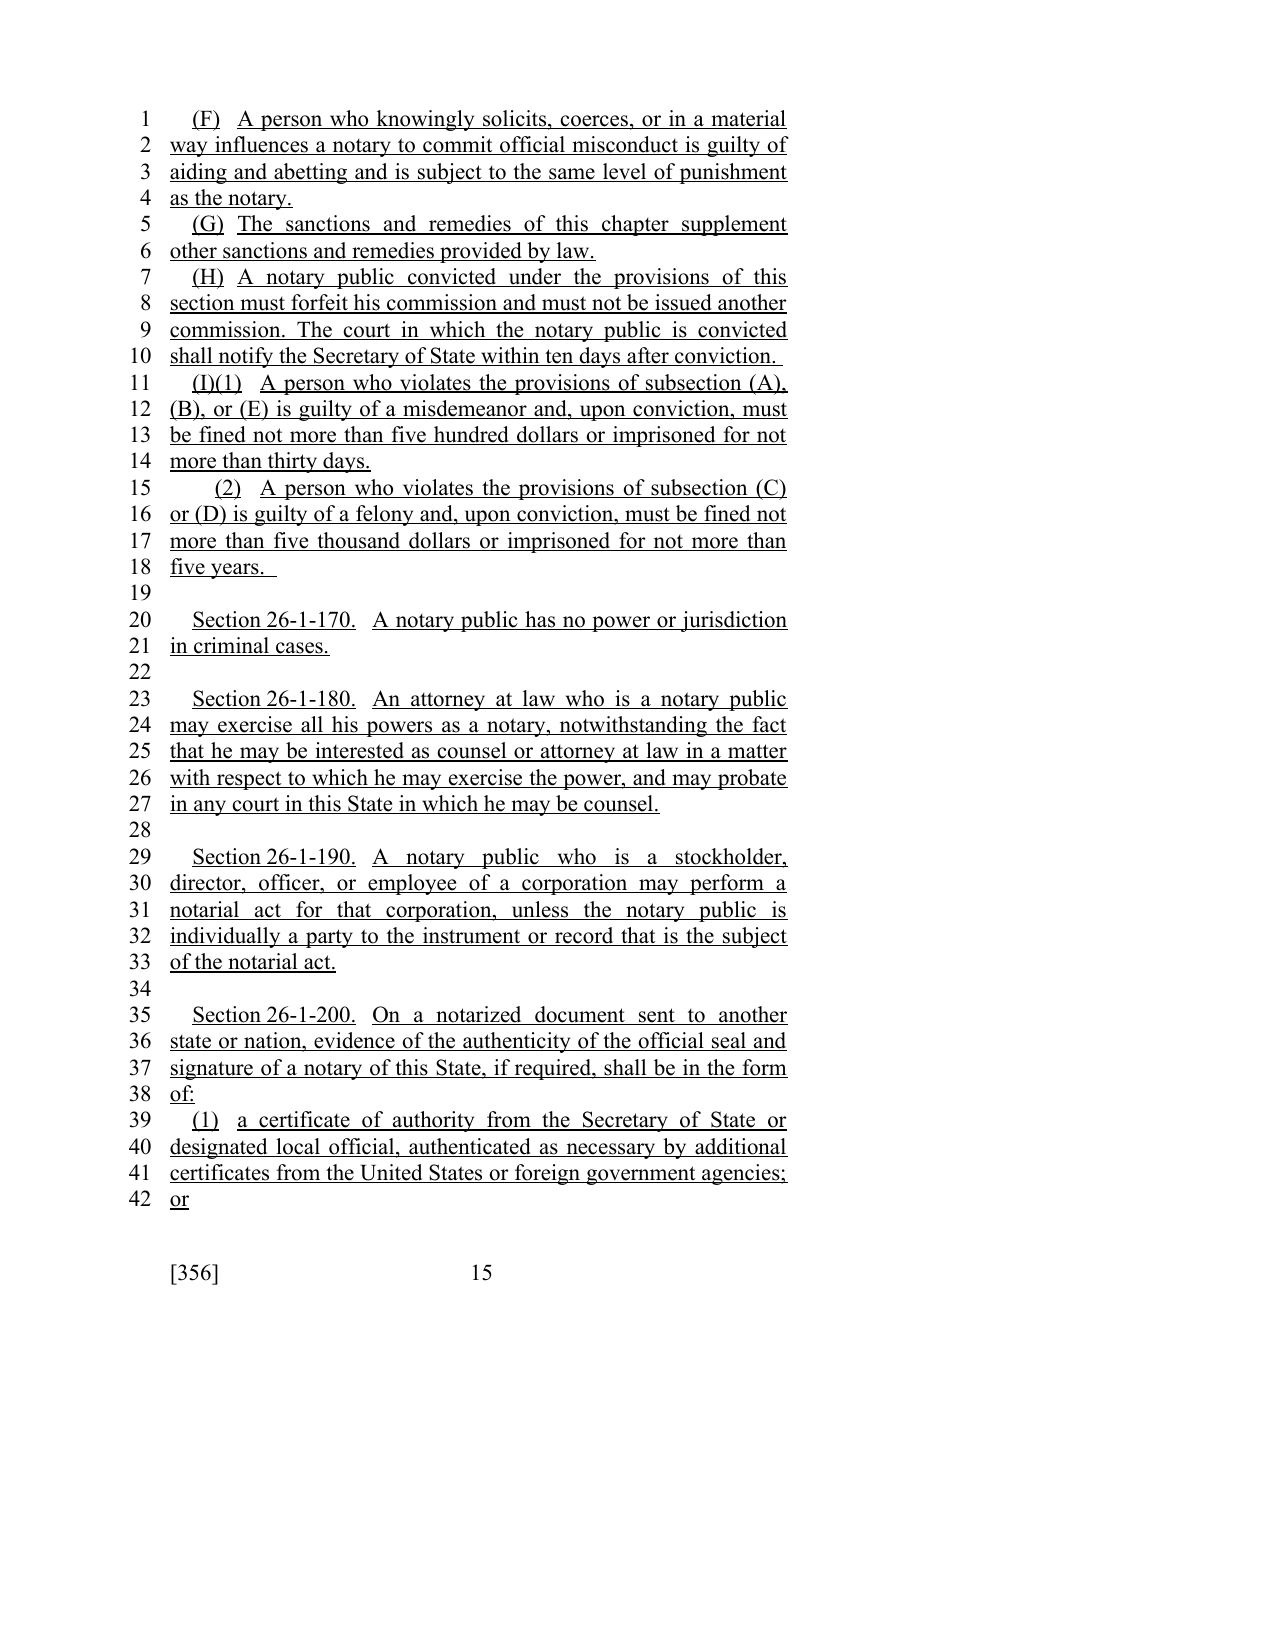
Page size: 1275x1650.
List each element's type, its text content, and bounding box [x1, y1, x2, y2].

text (2) A person who violates the provisions of subsection (C) or (D) is guilty of a felony and, upon conviction, must be fined not more than five thousand dollars or imprisoned for not more than five years. [169, 551, 787, 579]
text (F) A person who knowingly solicits, coerces, or in a material way influences a notary to commit official misconduct is guilty of aiding and abetting and is subject to the same level of punishment as the notary. [169, 182, 787, 210]
text Section 26-1-200. On a notarized document sent to another state or nation, evidence of the authenticity of the official seal and signature of a notary of this State, if required, shall be in the form of: [169, 1051, 787, 1077]
text Section 26-1-200. On a notarized document sent to another state or nation, evidence of the authenticity of the official seal and signature of a notary of this State, if required, shall be in the form of: [169, 1001, 787, 1050]
text (2) A person who violates the provisions of subsection (C) or (D) is guilty of a felony and, upon conviction, must be fined not more than five thousand dollars or imprisoned for not more than five years. [169, 524, 787, 550]
text (F) A person who knowingly solicits, coerces, or in a material way influences a notary to commit official misconduct is guilty of aiding and abetting and is subject to the same level of punishment as the notary. [169, 155, 787, 181]
text Section 26-1-190. A notary public who is a stockholder, director, officer, or employee of a corporation may perform a notarial act for that corporation, unless the notary public is individually a party to the instrument or record that is the subject of the notarial act. [169, 946, 787, 975]
text (H) A notary public convicted under the provisions of this section must forfeit his commission and must not be issued another commission. The court in which the notary public is convicted shall notify the Secretary of State within ten days after conviction. [169, 263, 787, 312]
text (I)(1) A person who violates the provisions of subsection (A), (B), or (E) is guilty of a misdemeanor and, upon conviction, must be fined not more than five hundred dollars or imprisoned for not more than thirty days. [169, 368, 787, 418]
text (1) a certificate of authority from the Secretary of State or designated local official, authenticated as necessary by additional certificates from the United States or foreign government agencies; or [169, 1183, 787, 1212]
text (G) The sanctions and remedies of this chapter supplement other sanctions and remedies provided by law. [169, 210, 787, 263]
text Section 26-1-170. A notary public has no power or jurisdiction in criminal cases. [169, 606, 787, 658]
text (1) a certificate of authority from the Secretary of State or designated local official, authenticated as necessary by additional certificates from the United States or foreign government agencies; or [169, 1106, 787, 1156]
text (F) A person who knowingly solicits, coerces, or in a material way influences a notary to commit official misconduct is guilty of aiding and abetting and is subject to the same level of punishment as the notary. [169, 105, 787, 154]
text (2) A person who violates the provisions of subsection (C) or (D) is guilty of a felony and, upon conviction, must be fined not more than five thousand dollars or imprisoned for not more than five years. [169, 474, 787, 523]
text (1) a certificate of authority from the Secretary of State or designated local official, authenticated as necessary by additional certificates from the United States or foreign government agencies; or [169, 1157, 787, 1182]
text Section 26-1-190. A notary public who is a stockholder, director, officer, or employee of a corporation may perform a notarial act for that corporation, unless the notary public is individually a party to the instrument or record that is the subject of the notarial act. [169, 843, 787, 892]
text (I)(1) A person who violates the provisions of subsection (A), (B), or (E) is guilty of a misdemeanor and, upon conviction, must be fined not more than five hundred dollars or imprisoned for not more than thirty days. [169, 419, 787, 444]
text (H) A notary public convicted under the provisions of this section must forfeit his commission and must not be issued another commission. The court in which the notary public is convicted shall notify the Secretary of State within ten days after conviction. [169, 340, 787, 368]
text (I)(1) A person who violates the provisions of subsection (A), (B), or (E) is guilty of a misdemeanor and, upon conviction, must be fined not more than five hundred dollars or imprisoned for not more than thirty days. [169, 445, 787, 474]
text Section 26-1-200. On a notarized document sent to another state or nation, evidence of the authenticity of the official seal and signature of a notary of this State, if required, shall be in the form of: [169, 1078, 787, 1106]
text Section 26-1-180. An attorney at law who is a notary public may exercise all his powers as a notary, notwithstanding the fact that he may be interested as counsel or attorney at law in a matter with respect to which he may exercise the power, and may probate in any court in this State in which he may be counsel. [169, 685, 787, 734]
text (H) A notary public convicted under the provisions of this section must forfeit his commission and must not be issued another commission. The court in which the notary public is convicted shall notify the Secretary of State within ten days after conviction. [169, 313, 787, 339]
